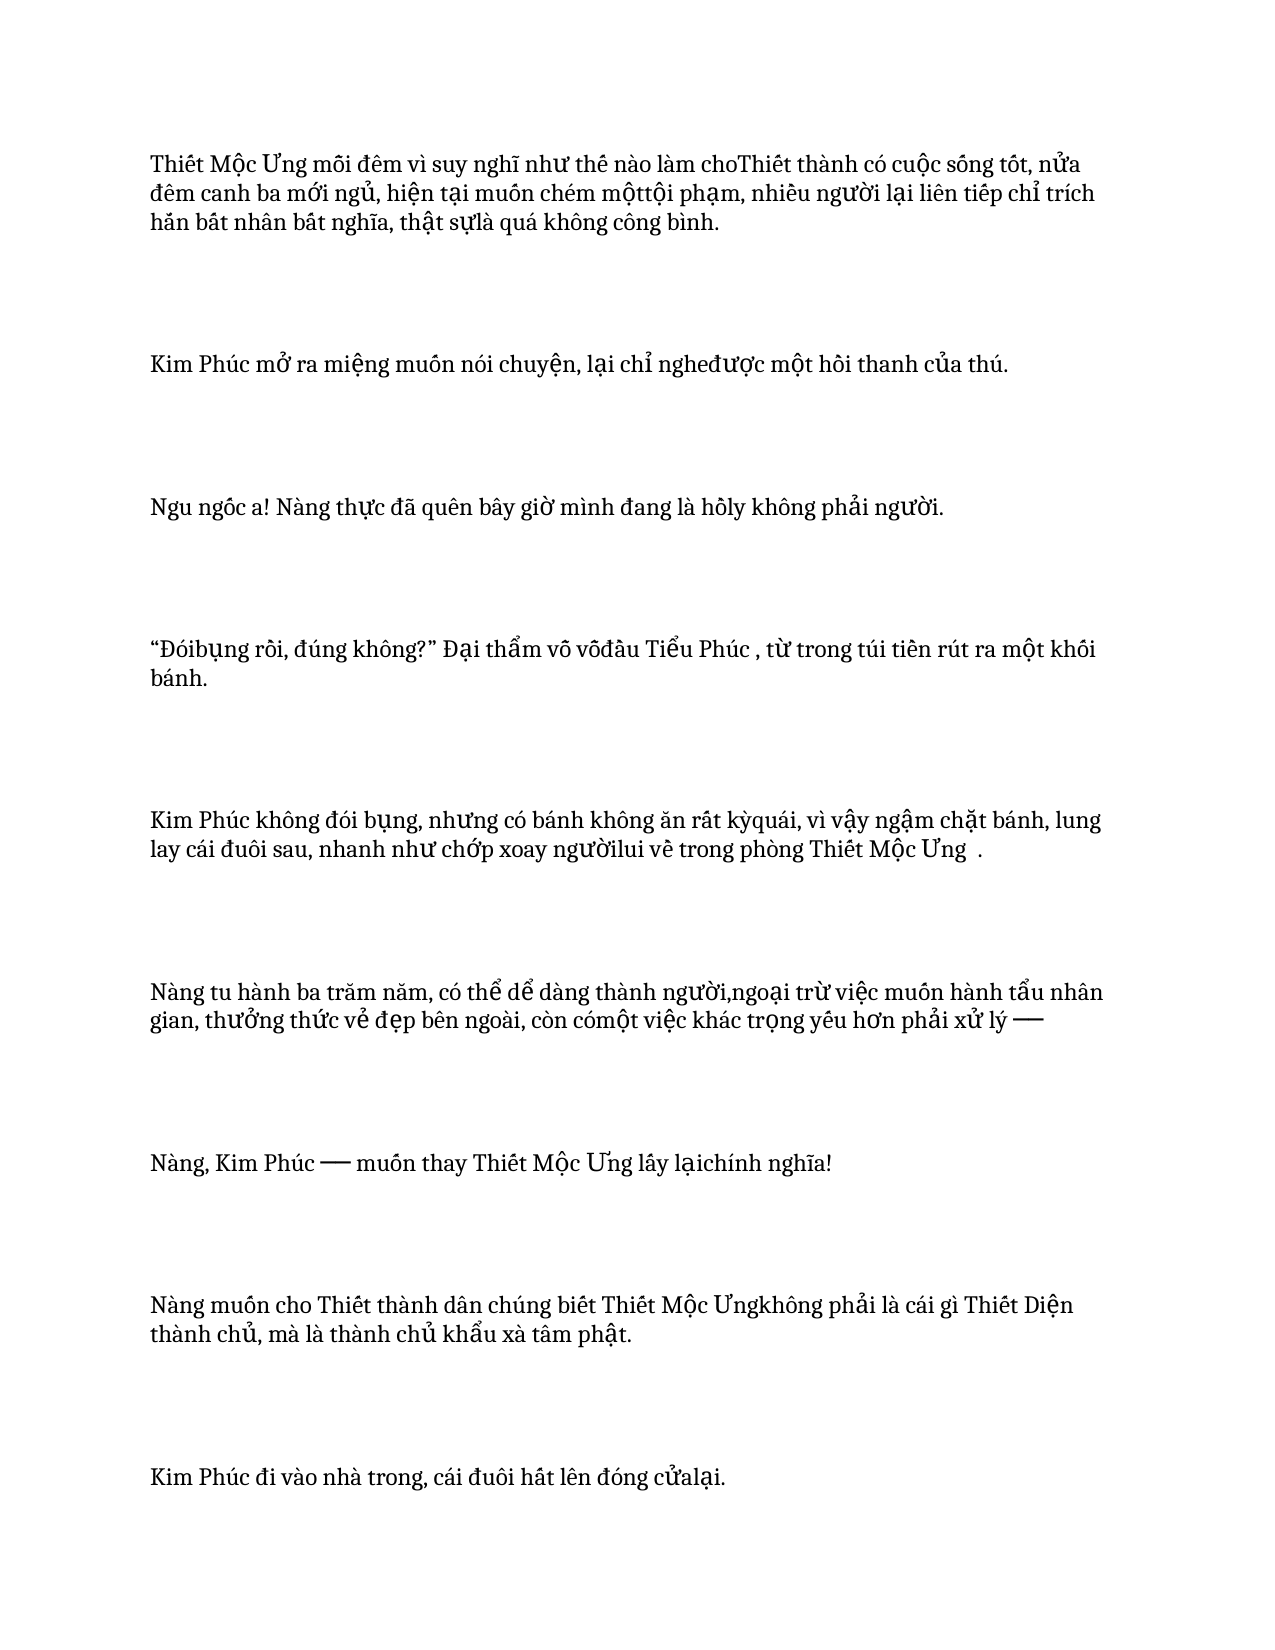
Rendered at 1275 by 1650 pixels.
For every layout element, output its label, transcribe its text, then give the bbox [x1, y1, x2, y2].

text Nàng tu hành ba trăm năm, có thể dể dàng thành người,ngoại trừ việc muốn hành tẩu nhân gian, thưởng thức vẻ đẹp bên ngoài, còn cómột việc khác trọng yếu hơn phải xử lý ── [150, 977, 1125, 1035]
text Nàng muốn cho Thiết thành dân chúng biết Thiết Mộc Ưngkhông phải là cái gì Thiết Diện thành chủ, mà là thành chủ khẩu xà tâm phật. [150, 1291, 1125, 1349]
text “Đóibụng rồi, đúng không?” Đại thẩm vỗ vỗđầu Tiểu Phúc , từ trong túi tiền rút ra một khối bánh. [150, 635, 1125, 692]
text Kim Phúc không đói bụng, nhưng có bánh không ăn rất kỳquái, vì vậy ngậm chặt bánh, lung lay cái đuôi sau, nhanh như chớp xoay ngườilui về trong phòng Thiết Mộc Ưng . [150, 806, 1125, 864]
text Kim Phúc mở ra miệng muốn nói chuyện, lại chỉ ngheđược một hồi thanh của thú. [150, 350, 1125, 379]
text Ngu ngốc a! Nàng thực đã quên bây giờ mình đang là hồly không phải người. [150, 492, 1125, 521]
text Kim Phúc đi vào nhà trong, cái đuôi hất lên đóng cửalại. [150, 1462, 1125, 1491]
text Thiết Mộc Ưng mỗi đêm vì suy nghĩ như thế nào làm choThiết thành có cuộc sống tốt, nửa đêm canh ba mới ngủ, hiện tại muốn chém mộttội phạm, nhiều người lại liên tiếp chỉ trích hắn bất nhân bất nghĩa, thật sựlà quá không công bình. [150, 150, 1125, 236]
text Nàng, Kim Phúc ── muốn thay Thiết Mộc Ưng lấy lạichính nghĩa! [150, 1149, 1125, 1177]
